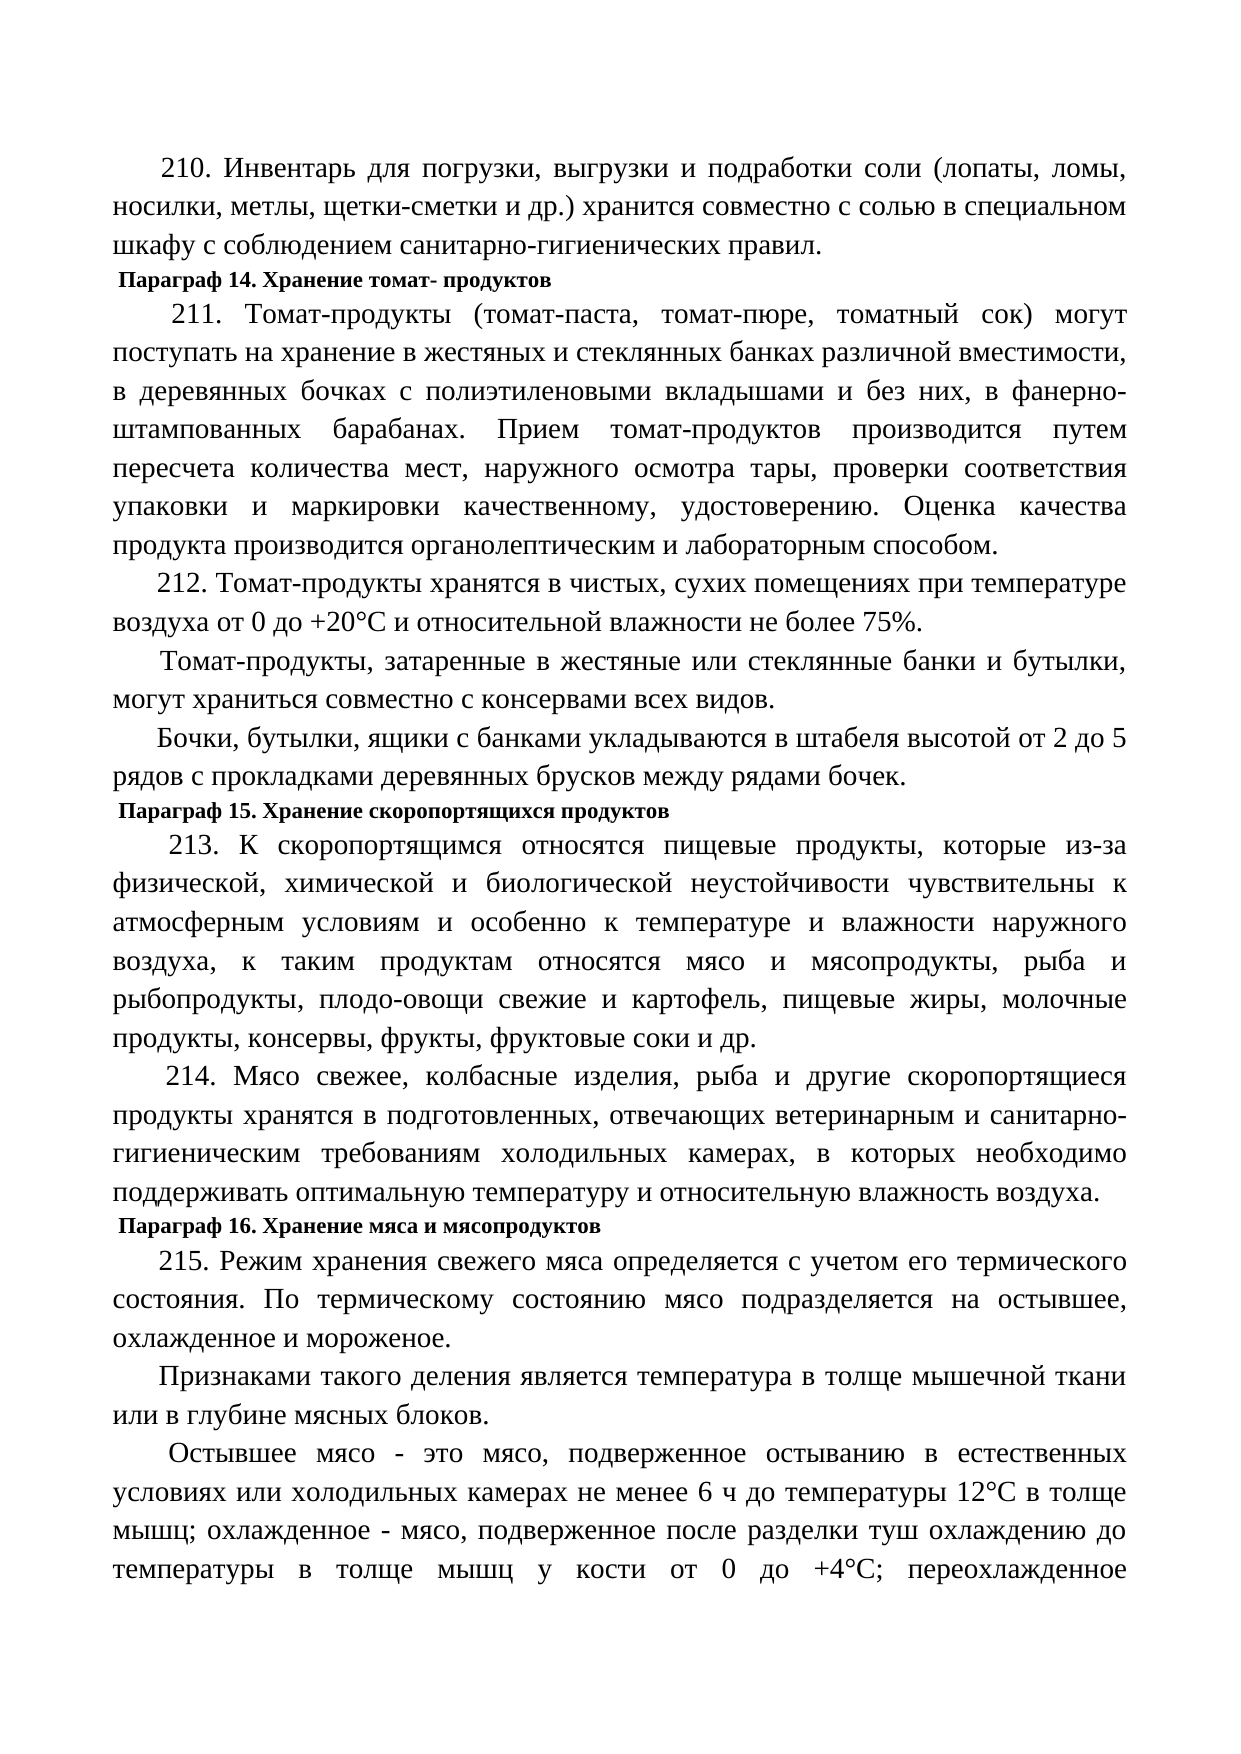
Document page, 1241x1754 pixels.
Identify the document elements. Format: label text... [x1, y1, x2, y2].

text Параграф 16. Хранение мяса и мясопродуктов [112, 1212, 1128, 1239]
text 212. Томат-продукты хранятся в чистых, сухих помещениях при температуре воздуха от 0 до +20°С и относительной влажности не более 75%. [112, 566, 1128, 638]
text Признаками такого деления является температура в толще мышечной ткани или в глубине мясных блоков. [112, 1358, 1128, 1430]
text Томат-продукты, затаренные в жестяные или стеклянные банки и бутылки, могут храниться совместно с консервами всех видов. [112, 643, 1128, 715]
text Параграф 15. Хранение скоропортящихся продуктов [112, 797, 1128, 823]
text 215. Режим хранения свежего мяса определяется с учетом его термического состояния. По термическому состоянию мясо подразделяется на остывшее, охлажденное и мороженое. [112, 1243, 1128, 1353]
text 210. Инвентарь для погрузки, выгрузки и подработки соли (лопаты, ломы, носилки, метлы, щетки-сметки и др.) хранится совместно с солью в специальном шкафу с соблюдением санитарно-гигиенических правил. [112, 150, 1128, 261]
text 211. Томат-продукты (томат-паста, томат-пюре, томатный сок) могут поступать на хранение в жестяных и стеклянных банках различной вместимости, в деревянных бочках с полиэтиленовыми вкладышами и без них, в фанерно-штампованных барабанах. Прием томат-продуктов производится путем пересчета количества мест, наружного осмотра тары, проверки соответствия упаковки и маркировки качественному, удостоверению. Оценка качества продукта производится органолептическим и лабораторным способом. [112, 296, 1128, 561]
text Параграф 14. Хранение томат- продуктов [112, 266, 1128, 292]
text 213. К скоропортящимся относятся пищевые продукты, которые из-за физической, химической и биологической неустойчивости чувствительны к атмосферным условиям и особенно к температуре и влажности наружного воздуха, к таким продуктам относятся мясо и мясопродукты, рыба и рыбопродукты, плодо-овощи свежие и картофель, пищевые жиры, молочные продукты, консервы, фрукты, фруктовые соки и др. [112, 827, 1128, 1053]
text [112, 1435, 1128, 1584]
text Бочки, бутылки, ящики с банками укладываются в штабеля высотой от 2 до 5 рядов с прокладками деревянных брусков между рядами бочек. [112, 720, 1128, 792]
text 214. Мясо свежее, колбасные изделия, рыба и другие скоропортящиеся продукты хранятся в подготовленных, отвечающих ветеринарным и санитарно-гигиеническим требованиям холодильных камерах, в которых необходимо поддерживать оптимальную температуру и относительную влажность воздуха. [112, 1058, 1128, 1207]
